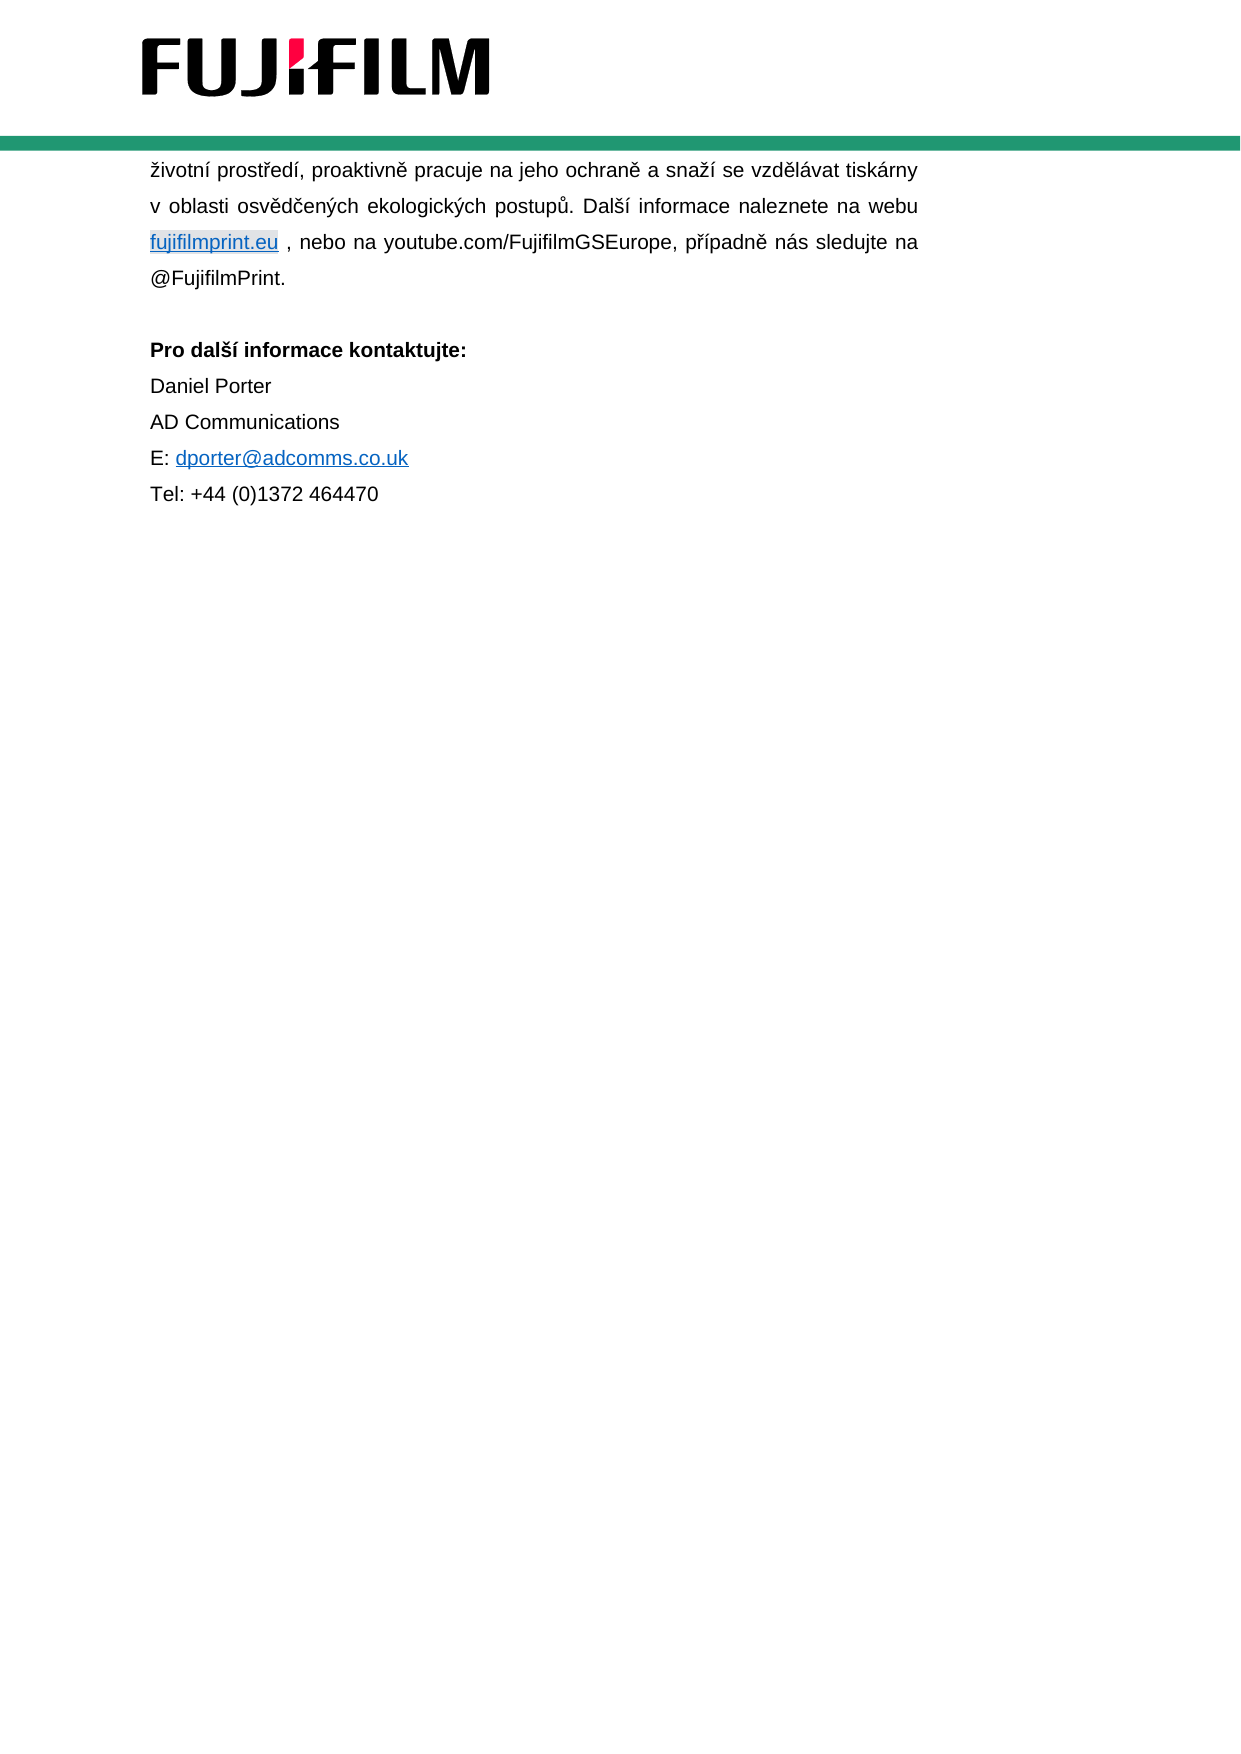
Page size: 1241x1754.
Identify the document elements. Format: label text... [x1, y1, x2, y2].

text Daniel Porter [150, 373, 919, 397]
text Tel: +44 (0)1372 464470 [150, 481, 919, 505]
text AD Communications [150, 409, 919, 433]
text Pro další informace kontaktujte: [150, 338, 919, 362]
text E: dporter@adcomms.co.uk [150, 445, 919, 469]
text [150, 158, 919, 290]
